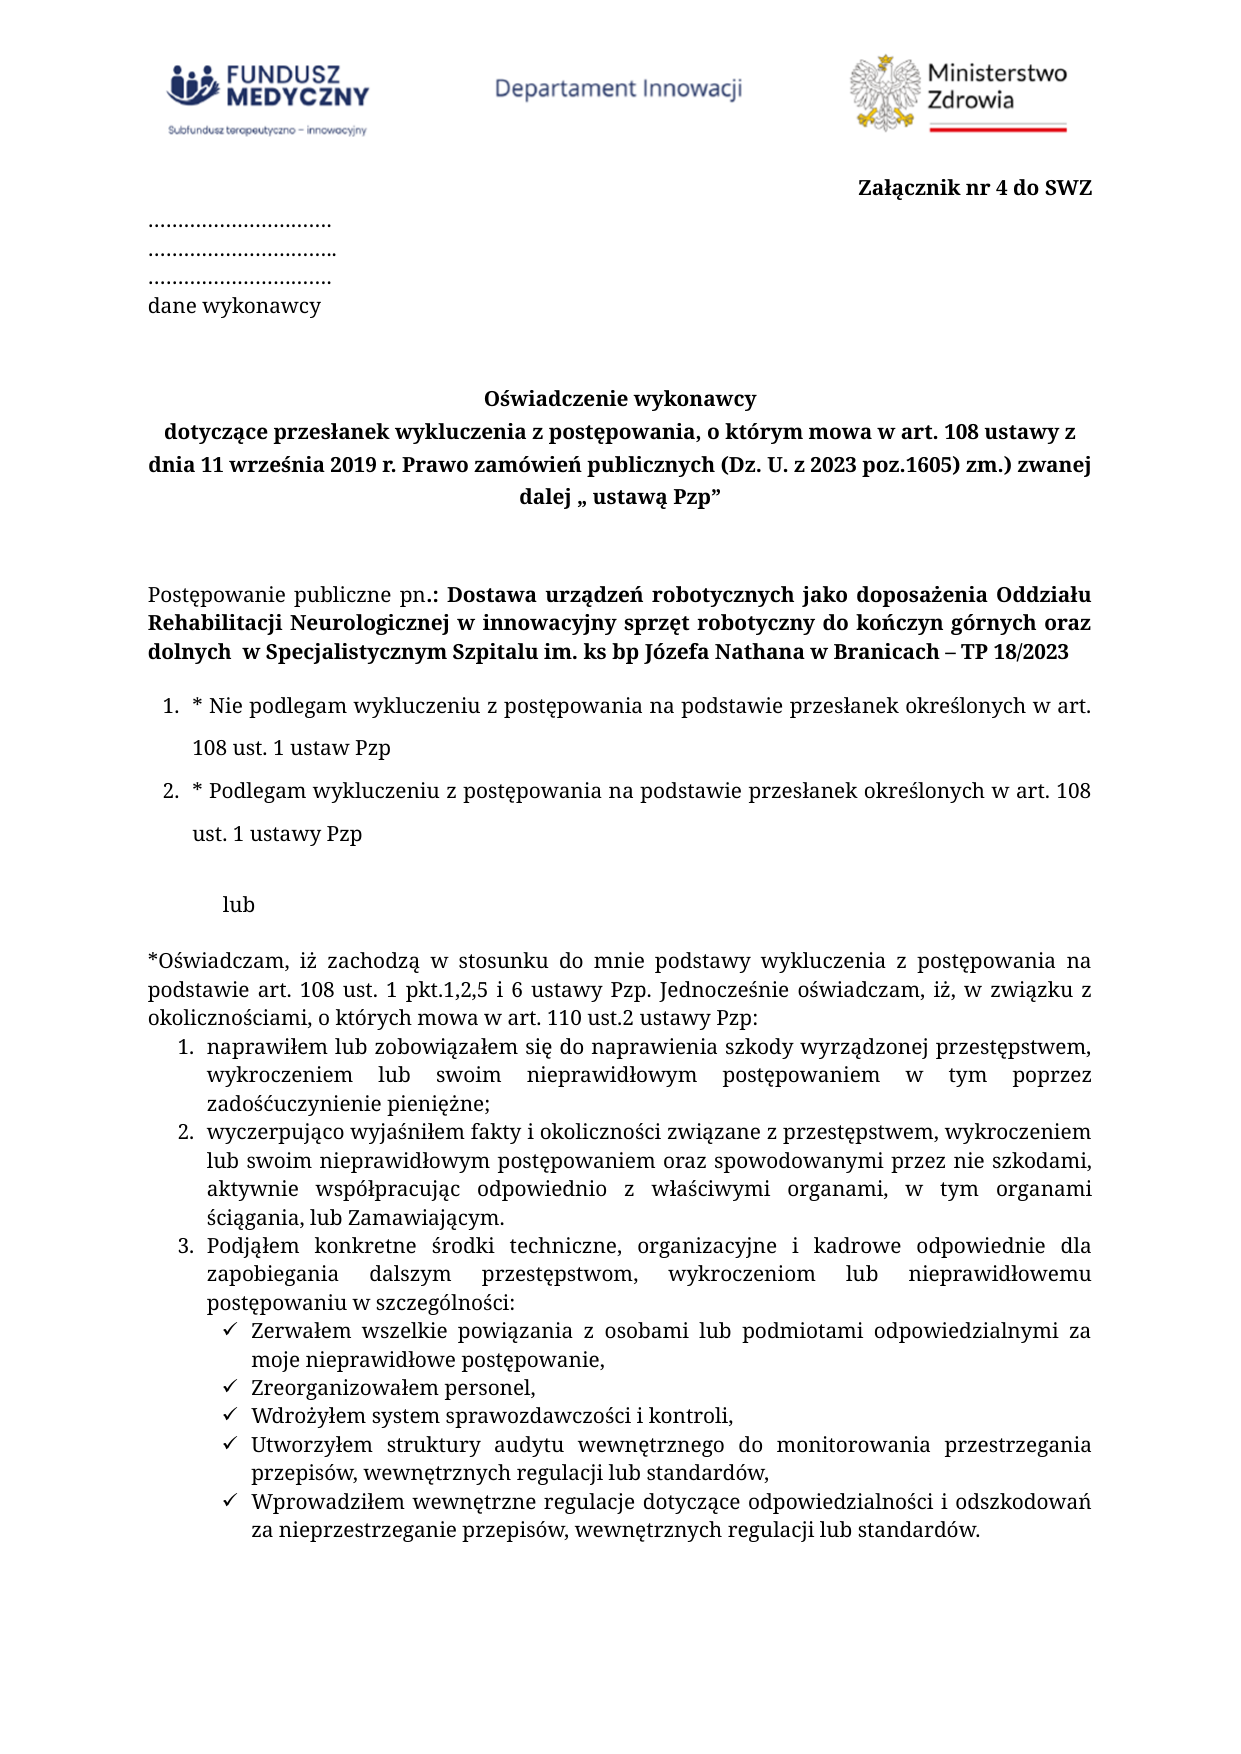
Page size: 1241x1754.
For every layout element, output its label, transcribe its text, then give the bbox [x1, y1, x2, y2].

list wyczerpująco wyjaśniłem fakty i okoliczności związane z przestępstwem, wykroczeniem lub swoim nieprawidłowym postępowaniem oraz spowodowanymi przez nie szkodami, aktywnie współpracując odpowiednio z właściwymi organami, w tym organami ściągania, lub Zamawiającym. [177, 1117, 1093, 1231]
list Utworzyłem struktury audytu wewnętrznego do monitorowania przestrzegania przepisów, wewnętrznych regulacji lub standardów, [221, 1430, 1093, 1487]
list Zreorganizowałem personel, [221, 1373, 1093, 1402]
picture [147, 44, 1093, 170]
list * Nie podlegam wykluczeniu z postępowania na podstawie przesłanek określonych w art. 108 ust. 1 ustaw Pzp [162, 691, 1093, 762]
text dane wykonawcy [148, 291, 1093, 319]
text …………………………. [148, 262, 1093, 291]
list Zerwałem wszelkie powiązania z osobami lub podmiotami odpowiedzialnymi za moje nieprawidłowe postępowanie, [221, 1316, 1093, 1373]
text …………………………. [148, 206, 1093, 234]
list Wdrożyłem system sprawozdawczości i kontroli, [221, 1402, 1093, 1430]
text *Oświadczam, iż zachodzą w stosunku do mnie podstawy wykluczenia z postępowania na podstawie art. 108 ust. 1 pkt.1,2,5 i 6 ustawy Pzp. Jednocześnie oświadczam, iż, w związku z okolicznościami, o których mowa w art. 110 ust.2 ustawy Pzp: [148, 947, 1093, 1032]
text lub [223, 890, 1093, 918]
text ………………………….. [148, 234, 1093, 262]
list Podjąłem konkretne środki techniczne, organizacyjne i kadrowe odpowiednie dla zapobiegania dalszym przestępstwom, wykroczeniom lub nieprawidłowemu postępowaniu w szczególności: [177, 1231, 1093, 1316]
list Wprowadziłem wewnętrzne regulacje dotyczące odpowiedzialności i odszkodowań za nieprzestrzeganie przepisów, wewnętrznych regulacji lub standardów. [221, 1487, 1093, 1544]
text dotyczące przesłanek wykluczenia z postępowania, o którym mowa w art. 108 ustawy z dnia 11 września 2019 r. Prawo zamówień publicznych (Dz. U. z 2023 poz.1605) zm.) zwanej dalej „ ustawą Pzp” [148, 417, 1093, 511]
list naprawiłem lub zobowiązałem się do naprawienia szkody wyrządzonej przestępstwem, wykroczeniem lub swoim nieprawidłowym postępowaniem w tym poprzez zadośćuczynienie pieniężne; [177, 1032, 1093, 1117]
list * Podlegam wykluczeniu z postępowania na podstawie przesłanek określonych w art. 108 ust. 1 ustawy Pzp [162, 776, 1093, 847]
text Postępowanie publiczne pn.: Dostawa urządzeń robotycznych jako doposażenia Oddziału Rehabilitacji Neurologicznej w innowacyjny sprzęt robotyczny do kończyn górnych oraz dolnych w Specjalistycznym Szpitalu im. ks bp Józefa Nathana w Branicach – TP 18/2023 [148, 580, 1093, 665]
text Oświadczenie wykonawcy [148, 384, 1093, 413]
